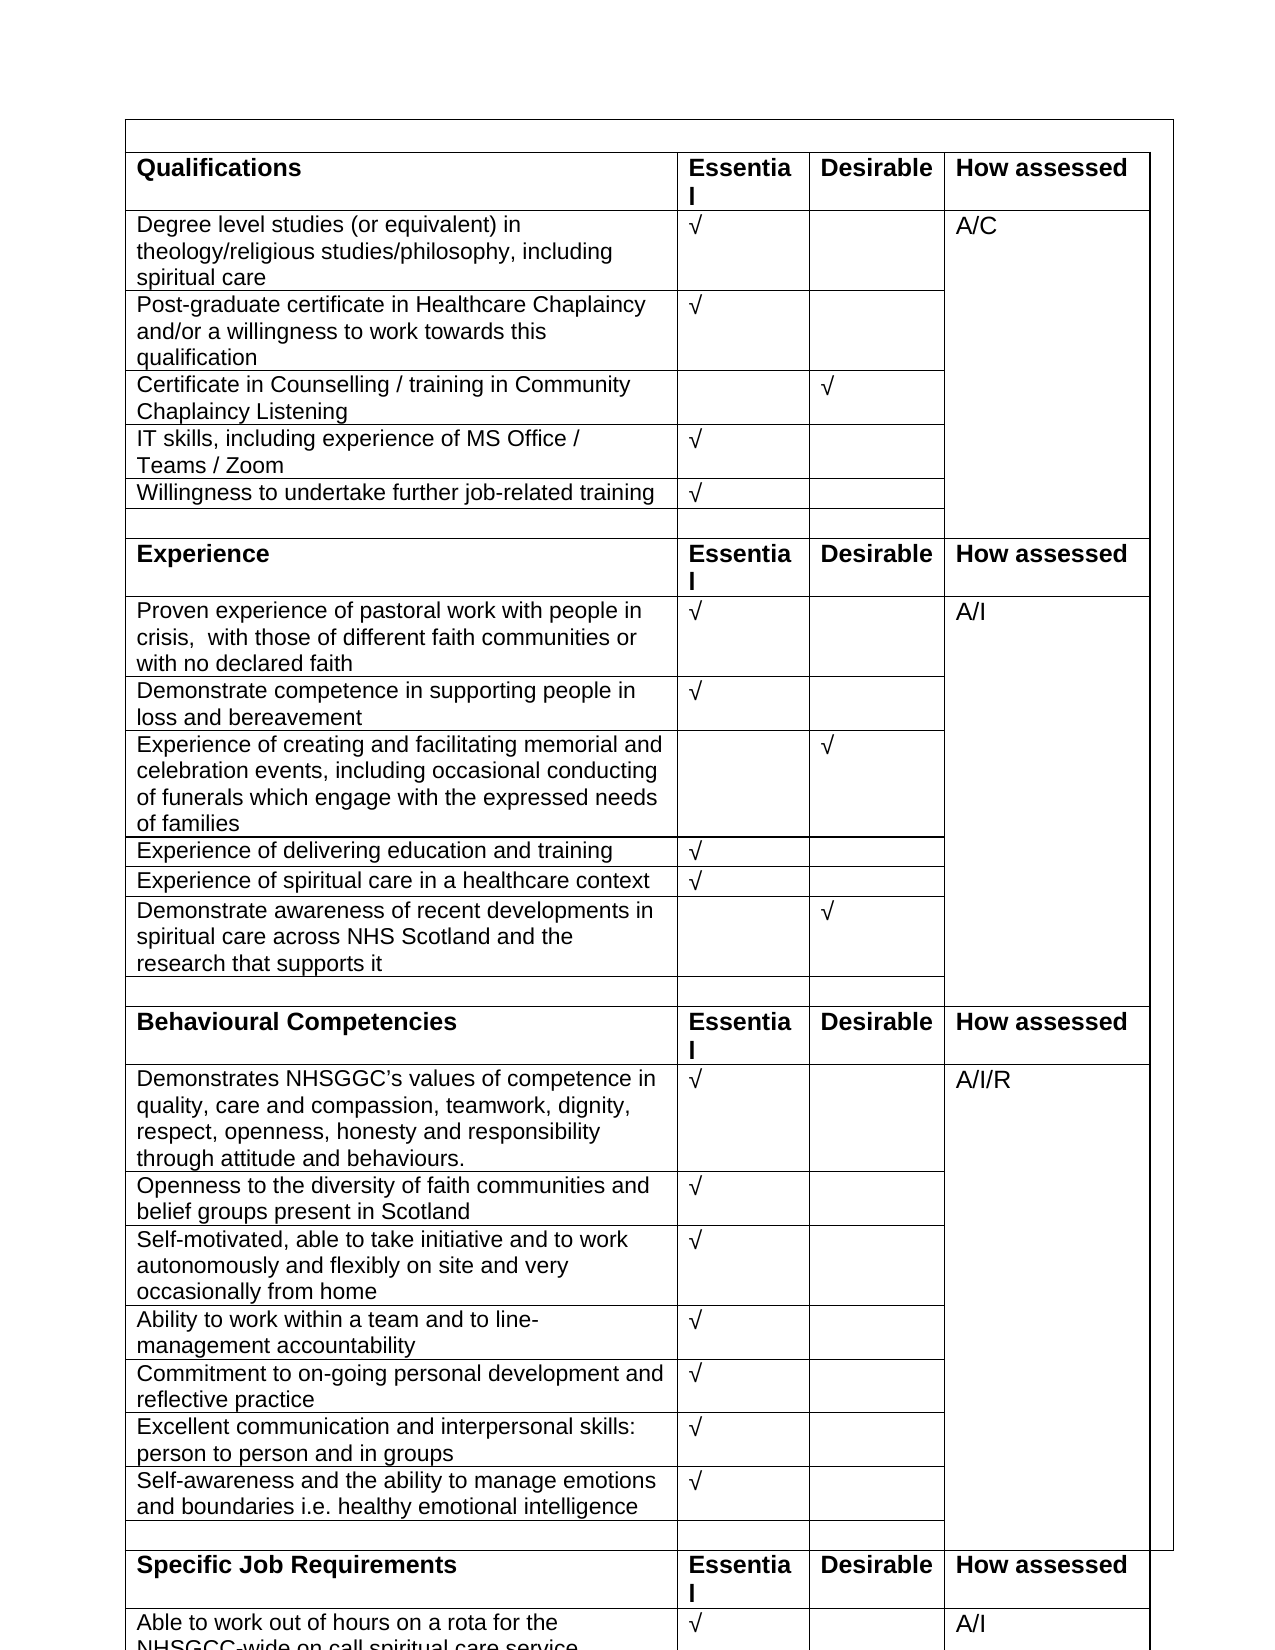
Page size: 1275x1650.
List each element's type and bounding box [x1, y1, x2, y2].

table_cell [126, 120, 1173, 1550]
